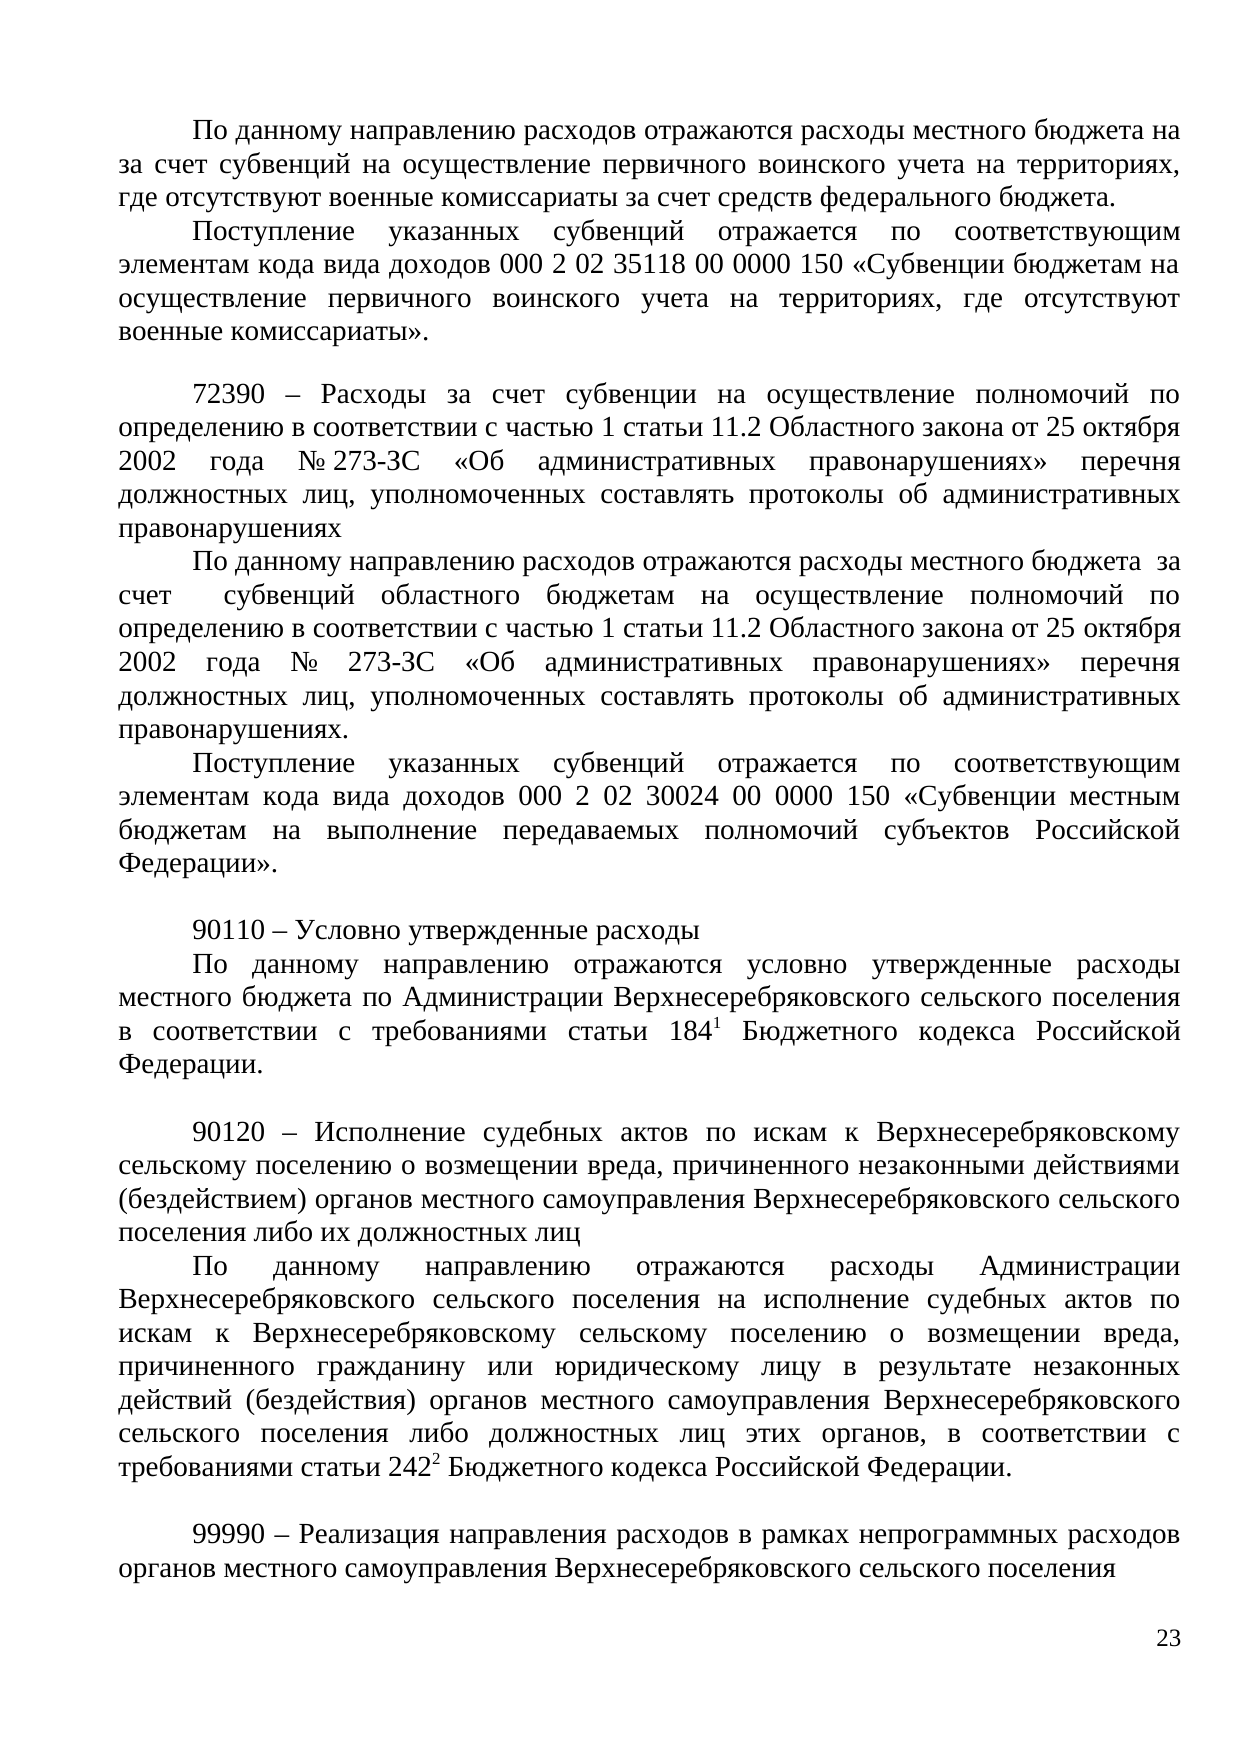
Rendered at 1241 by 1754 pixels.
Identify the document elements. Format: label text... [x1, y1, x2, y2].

text По данному направлению отражаются расходы Администрации Верхнесеребряковского сельского поселения на исполнение судебных актов по искам к Верхнесеребряковскому сельскому поселению о возмещении вреда, причиненного гражданину или юридическому лицу в результате незаконных действий (бездействия) органов местного самоуправления Верхнесеребряковского сельского поселения либо должностных лиц этих органов, в соответствии с требованиями статьи 2422 Бюджетного кодекса Российской Федерации. [118, 1248, 1181, 1483]
text Поступление указанных субвенций отражается по соответствующим элементам кода вида доходов 000 2 02 35118 00 0000 150 «Субвенции бюджетам на осуществление первичного воинского учета на территориях, где отсутствуют военные комиссариаты». [118, 213, 1181, 347]
text По данному направлению отражаются условно утвержденные расходы местного бюджета по Администрации Верхнесеребряковского сельского поселения в соответствии с требованиями статьи 1841 Бюджетного кодекса Российской Федерации. [118, 946, 1181, 1080]
text 99990 – Реализация направления расходов в рамках непрограммных расходов органов местного самоуправления Верхнесеребряковского сельского поселения [118, 1516, 1181, 1583]
text По данному направлению расходов отражаются расходы местного бюджета за счет субвенций областного бюджетам на осуществление полномочий по определению в соответствии с частью 1 статьи 11.2 Областного закона от 25 октября 2002 года № 273-ЗС «Об административных правонарушениях» перечня должностных лиц, уполномоченных составлять протоколы об административных правонарушениях. [118, 543, 1181, 745]
text 72390 – Расходы за счет субвенции на осуществление полномочий по определению в соответствии с частью 1 статьи 11.2 Областного закона от 25 октября 2002 года № 273-ЗС «Об административных правонарушениях» перечня должностных лиц, уполномоченных составлять протоколы об административных правонарушениях [118, 376, 1181, 543]
text Поступление указанных субвенций отражается по соответствующим элементам кода вида доходов 000 2 02 30024 00 0000 150 «Субвенции местным бюджетам на выполнение передаваемых полномочий субъектов Российской Федерации». [118, 745, 1181, 879]
text 90110 – Условно утвержденные расходы [118, 912, 1181, 946]
text 90120 – Исполнение судебных актов по искам к Верхнесеребряковскому сельскому поселению о возмещении вреда, причиненного незаконными действиями (бездействием) органов местного самоуправления Верхнесеребряковского сельского поселения либо их должностных лиц [118, 1114, 1181, 1248]
text По данному направлению расходов отражаются расходы местного бюджета на за счет субвенций на осуществление первичного воинского учета на территориях, где отсутствуют военные комиссариаты за счет средств федерального бюджета. [118, 112, 1181, 213]
